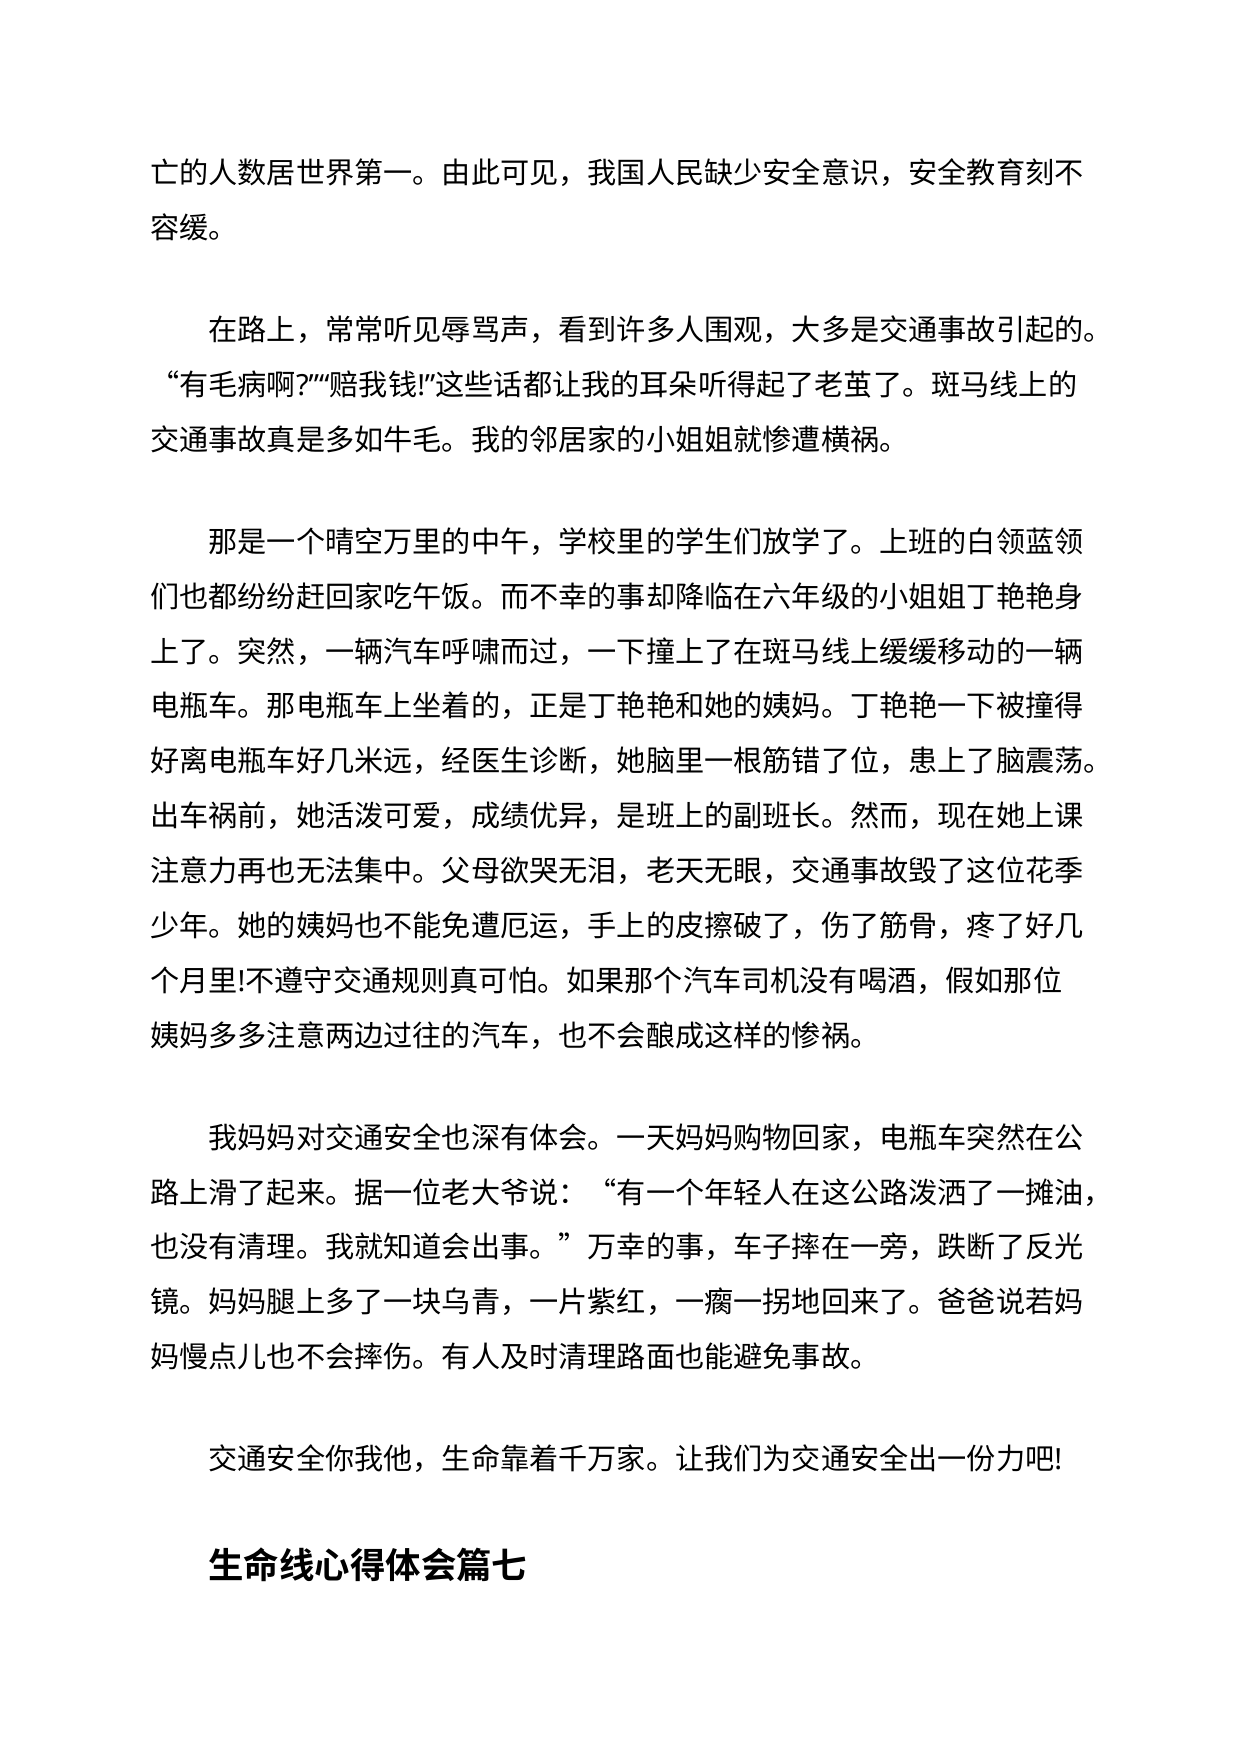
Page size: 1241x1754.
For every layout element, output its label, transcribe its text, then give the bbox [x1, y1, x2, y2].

text 那是一个晴空万里的中午，学校里的学生们放学了。上班的白领蓝领们也都纷纷赶回家吃午饭。而不幸的事却降临在六年级的小姐姐丁艳艳身上了。突然，一辆汽车呼啸而过，一下撞上了在斑马线上缓缓移动的一辆电瓶车。那电瓶车上坐着的，正是丁艳艳和她的姨妈。丁艳艳一下被撞得好离电瓶车好几米远，经医生诊断，她脑里一根筋错了位，患上了脑震荡。出车祸前，她活泼可爱，成绩优异，是班上的副班长。然而，现在她上课注意力再也无法集中。父母欲哭无泪，老天无眼，交通事故毁了这位花季少年。她的姨妈也不能免遭厄运，手上的皮擦破了，伤了筋骨，疼了好几个月里!不遵守交通规则真可怕。如果那个汽车司机没有喝酒，假如那位姨妈多多注意两边过往的汽车，也不会酿成这样的惨祸。 [150, 518, 1090, 1055]
text 交通安全你我他，生命靠着千万家。让我们为交通安全出一份力吧! [150, 1436, 1090, 1478]
text 在路上，常常听见辱骂声，看到许多人围观，大多是交通事故引起的。“有毛病啊?”“赔我钱!”这些话都让我的耳朵听得起了老茧了。斑马线上的交通事故真是多如牛毛。我的邻居家的小姐姐就惨遭横祸。 [150, 307, 1090, 459]
text 我妈妈对交通安全也深有体会。一天妈妈购物回家，电瓶车突然在公路上滑了起来。据一位老大爷说：“有一个年轻人在这公路泼洒了一摊油，也没有清理。我就知道会出事。”万幸的事，车子摔在一旁，跌断了反光镜。妈妈腿上多了一块乌青，一片紫红，一瘸一拐地回来了。爸爸说若妈妈慢点儿也不会摔伤。有人及时清理路面也能避免事故。 [150, 1114, 1090, 1376]
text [150, 150, 1090, 247]
text 生命线心得体会篇七 [150, 1538, 1090, 1589]
